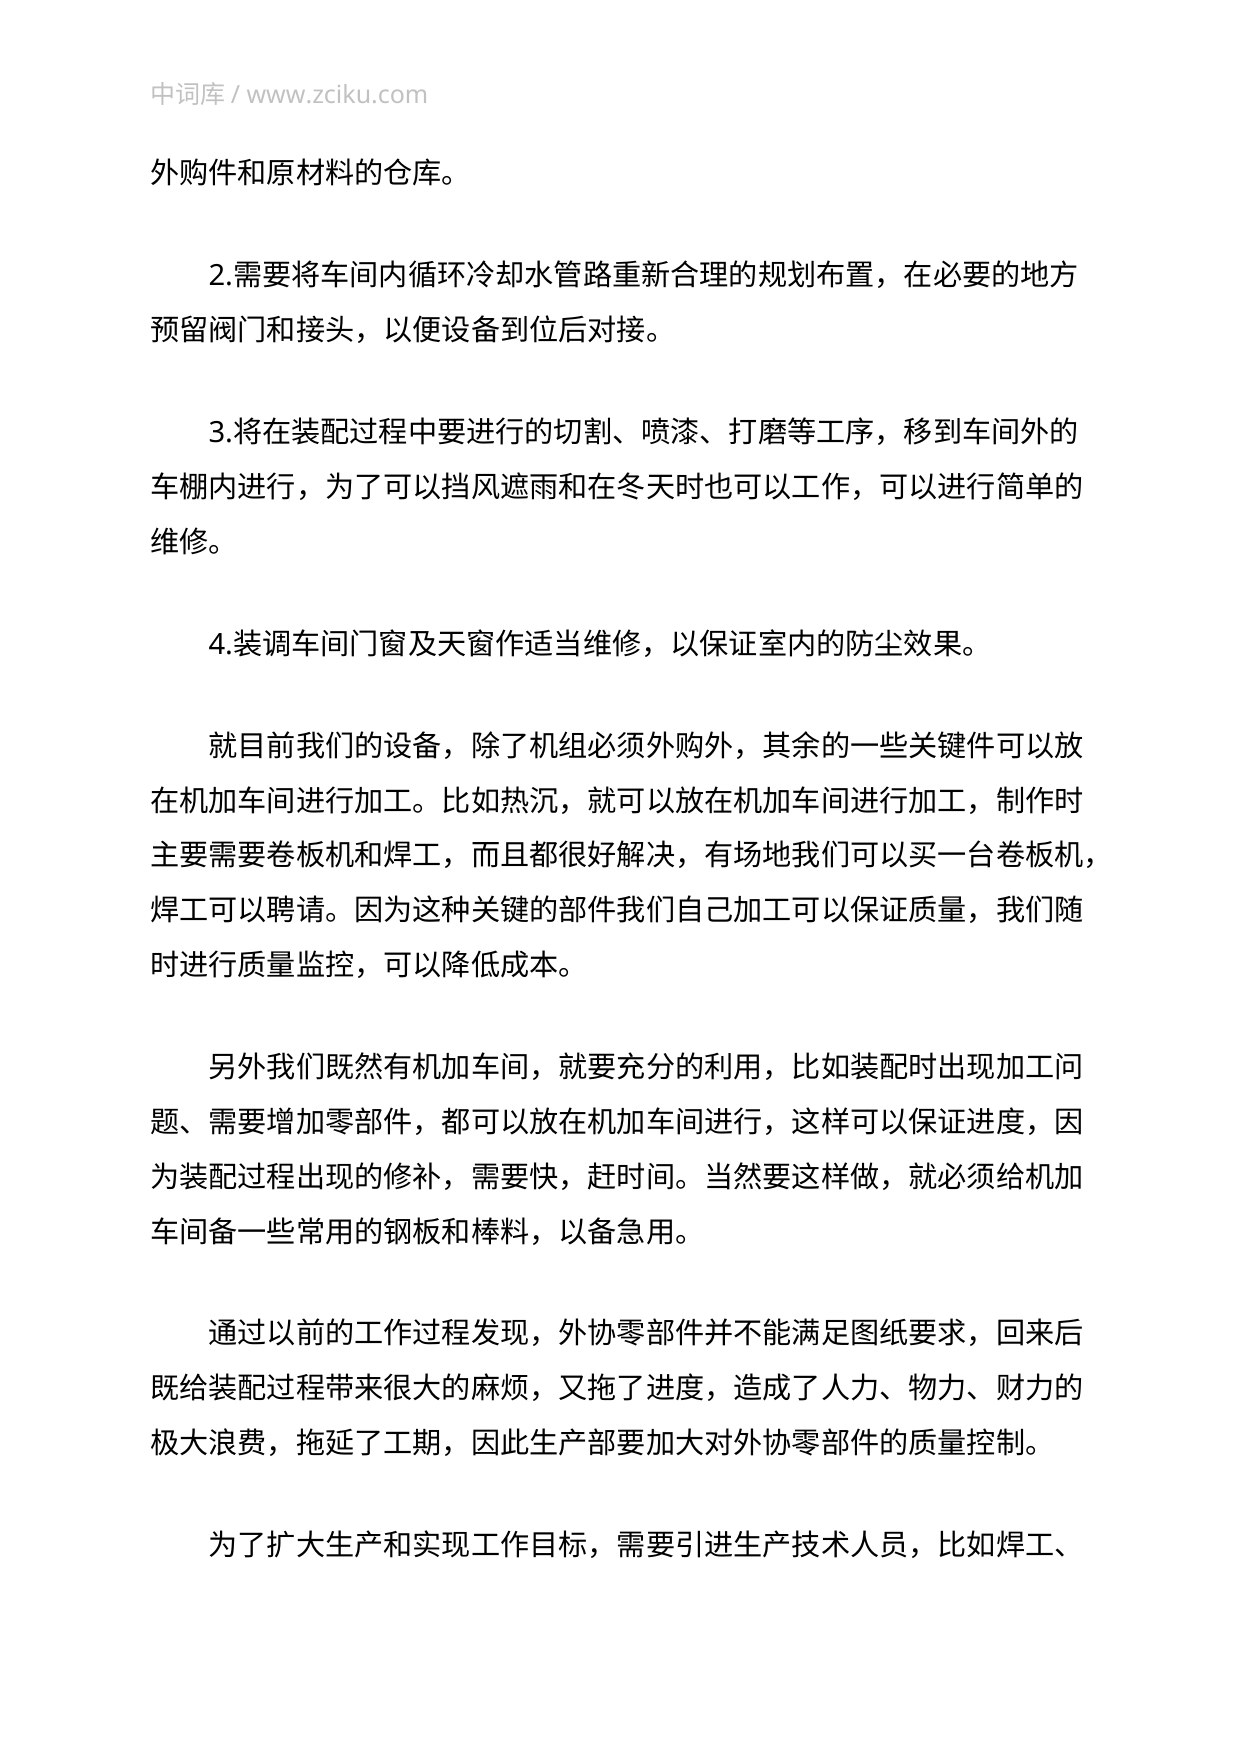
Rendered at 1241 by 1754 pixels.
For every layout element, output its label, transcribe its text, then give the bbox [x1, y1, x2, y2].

text 另外我们既然有机加车间，就要充分的利用，比如装配时出现加工问题、需要增加零部件，都可以放在机加车间进行，这样可以保证进度，因为装配过程出现的修补，需要快，赶时间。当然要这样做，就必须给机加车间备一些常用的钢板和棒料，以备急用。 [150, 1043, 1090, 1251]
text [150, 150, 1090, 192]
text 就目前我们的设备，除了机组必须外购外，其余的一些关键件可以放在机加车间进行加工。比如热沉，就可以放在机加车间进行加工，制作时主要需要卷板机和焊工，而且都很好解决，有场地我们可以买一台卷板机，焊工可以聘请。因为这种关键的部件我们自己加工可以保证质量，我们随时进行质量监控，可以降低成本。 [150, 722, 1090, 984]
text 2.需要将车间内循环冷却水管路重新合理的规划布置，在必要的地方预留阀门和接头，以便设备到位后对接。 [150, 252, 1090, 349]
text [150, 1522, 1090, 1564]
text 通过以前的工作过程发现，外协零部件并不能满足图纸要求，回来后既给装配过程带来很大的麻烦，又拖了进度，造成了人力、物力、财力的极大浪费，拖延了工期，因此生产部要加大对外协零部件的质量控制。 [150, 1310, 1090, 1462]
text 3.将在装配过程中要进行的切割、喷漆、打磨等工序，移到车间外的车棚内进行，为了可以挡风遮雨和在冬天时也可以工作，可以进行简单的维修。 [150, 408, 1090, 561]
text 4.装调车间门窗及天窗作适当维修，以保证室内的防尘效果。 [150, 620, 1090, 663]
